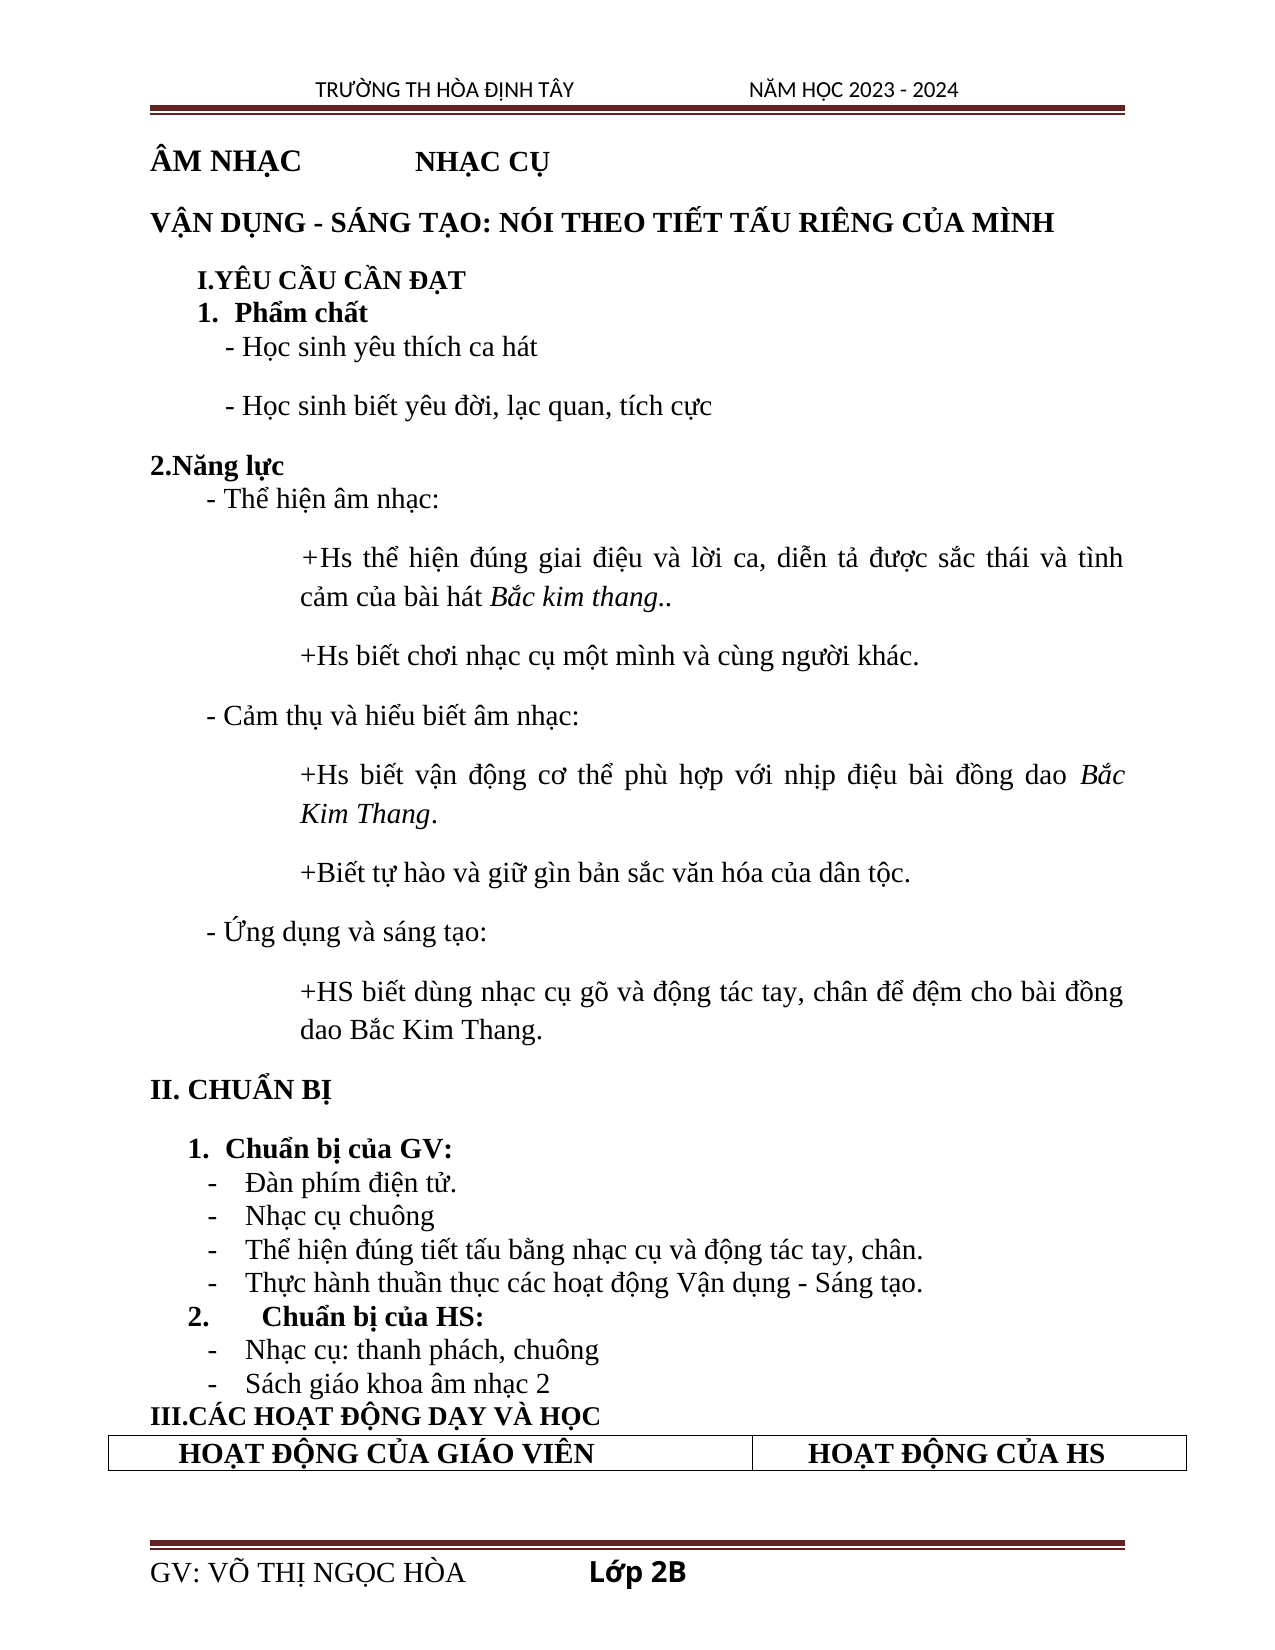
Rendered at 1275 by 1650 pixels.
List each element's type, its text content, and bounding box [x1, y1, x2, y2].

list Thể hiện đúng tiết tấu bằng nhạc cụ và động tác tay, chân. [207, 1232, 1125, 1265]
text +Biết tự hào và giữ gìn bản sắc văn hóa của dân tộc. [300, 855, 1125, 889]
text ÂM NHẠC NHẠC CỤ [150, 142, 1125, 178]
list Thực hành thuần thục các hoạt động Vận dụng - Sáng tạo. [207, 1265, 1125, 1299]
table_header HOẠT ĐỘNG CỦA HS [753, 1436, 1186, 1470]
list Đàn phím điện tử. [207, 1165, 1125, 1198]
table_header HOẠT ĐỘNG CỦA GIÁO VIÊN [109, 1436, 752, 1470]
list Chuẩn bị của GV: [187, 1131, 1125, 1165]
text +Hs biết vận động cơ thể phù hợp với nhịp điệu bài đồng dao Bắc Kim Thang. [300, 757, 1125, 829]
text I.YÊU CẦU CẦN ĐẠT [197, 264, 1125, 295]
text - Cảm thụ và hiểu biết âm nhạc: [206, 698, 1125, 731]
text - Học sinh yêu thích ca hát [206, 329, 1125, 362]
text +Hs thể hiện đúng giai điệu và lời ca, diễn tả được sắc thái và tình cảm của bài hát Bắc kim thang.. [300, 541, 1125, 613]
list Nhạc cụ chuông [207, 1198, 1125, 1232]
text II. CHUẨN BỊ [150, 1072, 1125, 1105]
text VẬN DỤNG - SÁNG TẠO: NÓI THEO TIẾT TẤU RIÊNG CỦA MÌNH [150, 205, 1125, 238]
list Sách giáo khoa âm nhạc 2 [207, 1366, 1125, 1399]
text III.CÁC HOẠT ĐỘNG DẠY VÀ HỌC [150, 1399, 1125, 1431]
list Phẩm chất [197, 295, 1125, 329]
list Chuẩn bị của HS: [187, 1299, 1125, 1332]
list Nhạc cụ: thanh phách, chuông [207, 1332, 1125, 1366]
text - Học sinh biết yêu đời, lạc quan, tích cực [206, 388, 1125, 422]
text - Thể hiện âm nhạc: [206, 481, 1125, 515]
text - Ứng dụng và sáng tạo: [206, 914, 1125, 948]
list 2.Năng lực [150, 448, 1125, 481]
text +Hs biết chơi nhạc cụ một mình và cùng người khác. [300, 638, 1125, 672]
text +HS biết dùng nhạc cụ gõ và động tác tay, chân để đệm cho bài đồng dao Bắc Kim Thang. [300, 974, 1125, 1046]
